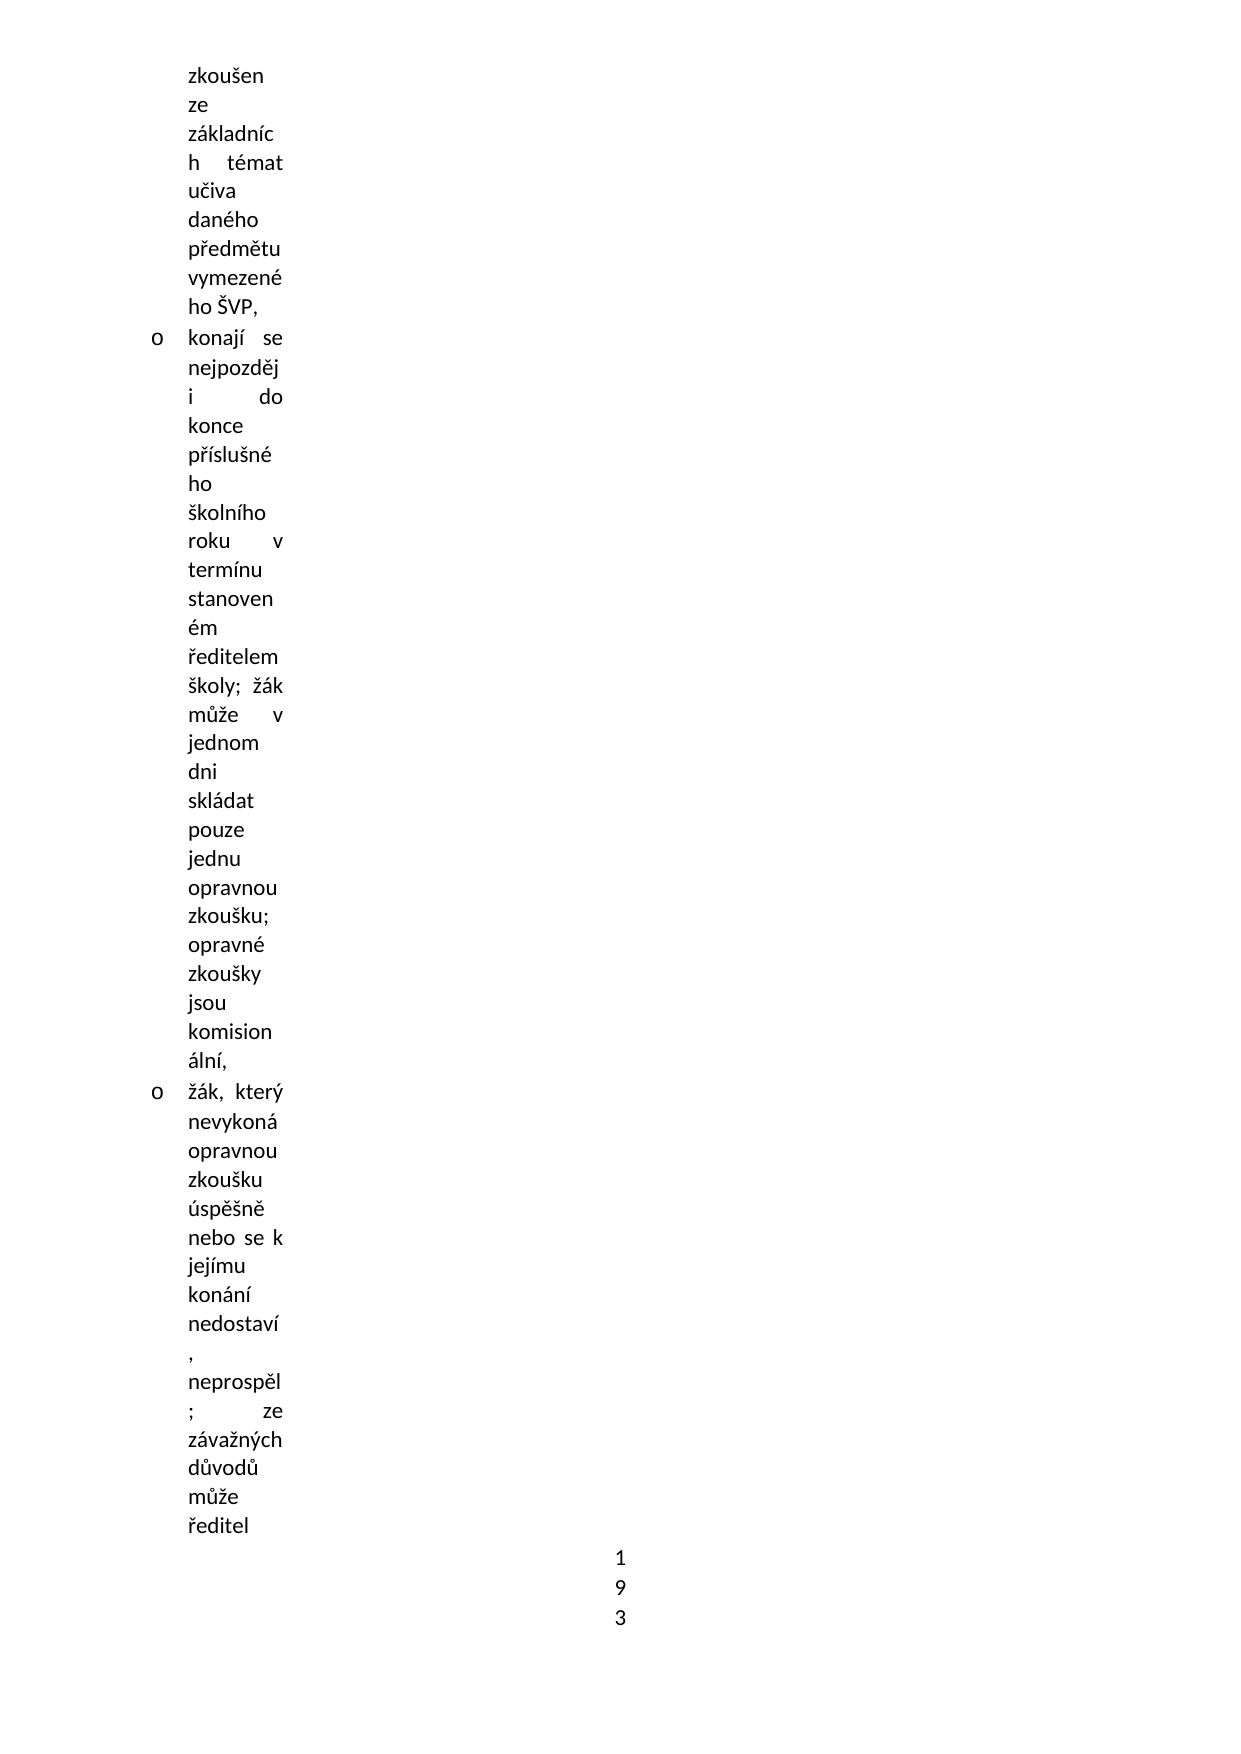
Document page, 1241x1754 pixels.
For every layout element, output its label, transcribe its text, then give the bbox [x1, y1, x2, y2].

list konají se nejpozději do konce příslušného školního roku v termínu stanoveném ředitelem školy; žák může v jednom dni skládat pouze jednu opravnou zkoušku; opravné zkoušky jsou komisionální, [150, 323, 283, 1074]
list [150, 1077, 283, 1539]
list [150, 61, 283, 320]
